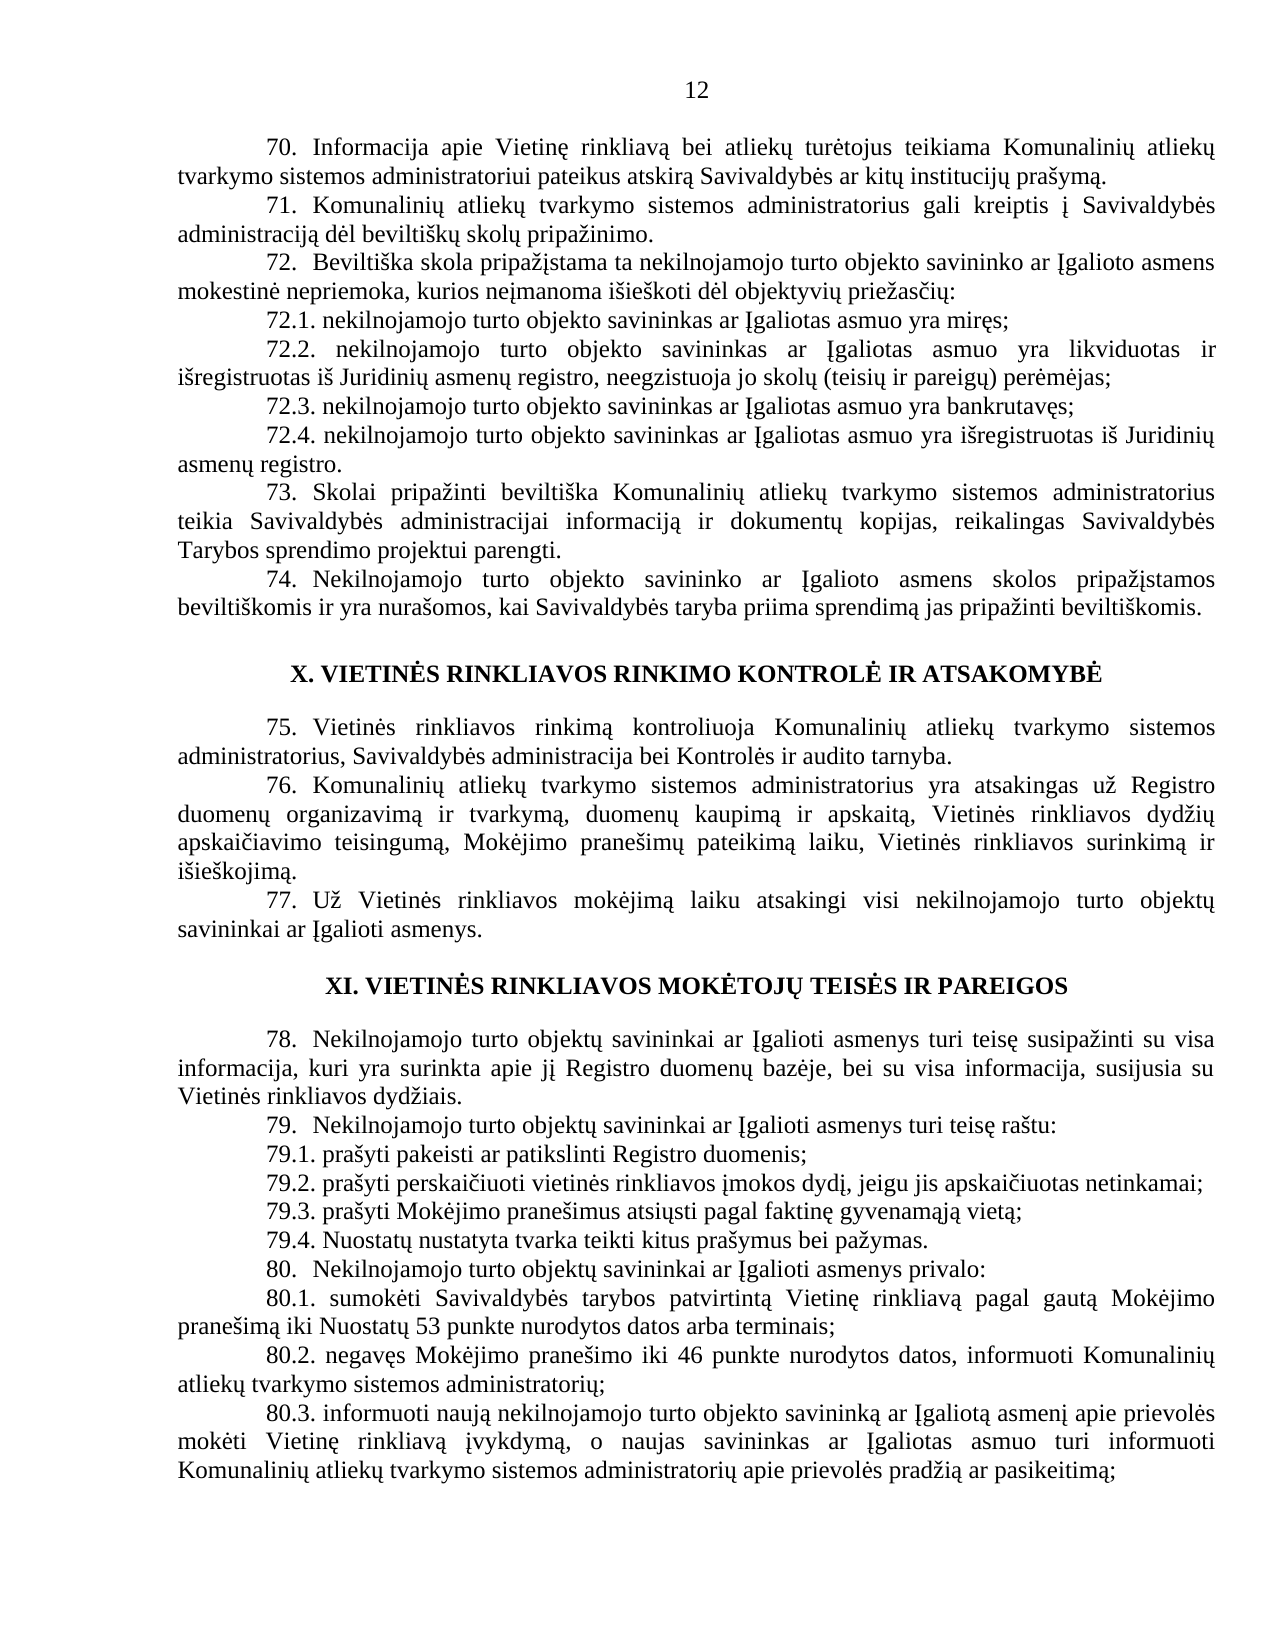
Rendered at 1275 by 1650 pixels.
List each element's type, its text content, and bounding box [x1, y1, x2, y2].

text 79. Nekilnojamojo turto objektų savininkai ar Įgalioti asmenys turi teisę raštu: [177, 1110, 1216, 1139]
text 80. Nekilnojamojo turto objektų savininkai ar Įgalioti asmenys privalo: [177, 1254, 1216, 1283]
text 76. Komunalinių atliekų tvarkymo sistemos administratorius yra atsakingas už Registro duomenų organizavimą ir tvarkymą, duomenų kaupimą ir apskaitą, Vietinės rinkliavos dydžių apskaičiavimo teisingumą, Mokėjimo pranešimų pateikimą laiku, Vietinės rinkliavos surinkimą ir išieškojimą. [177, 770, 1216, 885]
text 72.2. nekilnojamojo turto objekto savininkas ar Įgaliotas asmuo yra likviduotas ir išregistruotas iš Juridinių asmenų registro, neegzistuoja jo skolų (teisių ir pareigų) perėmėjas; [177, 334, 1216, 391]
text 72. Beviltiška skola pripažįstama ta nekilnojamojo turto objekto savininko ar Įgalioto asmens mokestinė nepriemoka, kurios neįmanoma išieškoti dėl objektyvių priežasčių: [177, 247, 1216, 305]
text 74. Nekilnojamojo turto objekto savininko ar Įgalioto asmens skolos pripažįstamos beviltiškomis ir yra nurašomos, kai Savivaldybės taryba priima sprendimą jas pripažinti beviltiškomis. [177, 564, 1216, 621]
text X. VIETINĖS RINKLIAVOS RINKIMO KONTROLĖ IR ATSAKOMYBĖ [177, 659, 1216, 688]
text 79.3. prašyti Mokėjimo pranešimus atsiųsti pagal faktinę gyvenamąją vietą; [177, 1196, 1216, 1225]
text 79.4. Nuostatų nustatyta tvarka teikti kitus prašymus bei pažymas. [177, 1225, 1216, 1254]
text 79.2. prašyti perskaičiuoti vietinės rinkliavos įmokos dydį, jeigu jis apskaičiuotas netinkamai; [177, 1168, 1216, 1196]
text 75. Vietinės rinkliavos rinkimą kontroliuoja Komunalinių atliekų tvarkymo sistemos administratorius, Savivaldybės administracija bei Kontrolės ir audito tarnyba. [177, 712, 1216, 770]
text 79.1. prašyti pakeisti ar patikslinti Registro duomenis; [177, 1139, 1216, 1168]
text 71. Komunalinių atliekų tvarkymo sistemos administratorius gali kreiptis į Savivaldybės administraciją dėl beviltiškų skolų pripažinimo. [177, 190, 1216, 247]
text 73. Skolai pripažinti beviltiška Komunalinių atliekų tvarkymo sistemos administratorius teikia Savivaldybės administracijai informaciją ir dokumentų kopijas, reikalingas Savivaldybės Tarybos sprendimo projektui parengti. [177, 477, 1216, 564]
text 80.1. sumokėti Savivaldybės tarybos patvirtintą Vietinę rinkliavą pagal gautą Mokėjimo pranešimą iki Nuostatų 53 punkte nurodytos datos arba terminais; [177, 1283, 1216, 1340]
text 72.1. nekilnojamojo turto objekto savininkas ar Įgaliotas asmuo yra miręs; [177, 305, 1216, 334]
text 72.4. nekilnojamojo turto objekto savininkas ar Įgaliotas asmuo yra išregistruotas iš Juridinių asmenų registro. [177, 420, 1216, 477]
text 78. Nekilnojamojo turto objektų savininkai ar Įgalioti asmenys turi teisę susipažinti su visa informacija, kuri yra surinkta apie jį Registro duomenų bazėje, bei su visa informacija, susijusia su Vietinės rinkliavos dydžiais. [177, 1024, 1216, 1110]
text 80.3. informuoti naują nekilnojamojo turto objekto savininką ar Įgaliotą asmenį apie prievolės mokėti Vietinę rinkliavą įvykdymą, o naujas savininkas ar Įgaliotas asmuo turi informuoti Komunalinių atliekų tvarkymo sistemos administratorių apie prievolės pradžią ar pasikeitimą; [177, 1398, 1216, 1484]
text XI. VIETINĖS RINKLIAVOS MOKĖTOJŲ TEISĖS IR PAREIGOS [177, 971, 1216, 1000]
text 70. Informacija apie Vietinę rinkliavą bei atliekų turėtojus teikiama Komunalinių atliekų tvarkymo sistemos administratoriui pateikus atskirą Savivaldybės ar kitų institucijų prašymą. [177, 132, 1216, 190]
text 77. Už Vietinės rinkliavos mokėjimą laiku atsakingi visi nekilnojamojo turto objektų savininkai ar Įgalioti asmenys. [177, 885, 1216, 942]
text 72.3. nekilnojamojo turto objekto savininkas ar Įgaliotas asmuo yra bankrutavęs; [177, 391, 1216, 420]
text 80.2. negavęs Mokėjimo pranešimo iki 46 punkte nurodytos datos, informuoti Komunalinių atliekų tvarkymo sistemos administratorių; [177, 1340, 1216, 1398]
